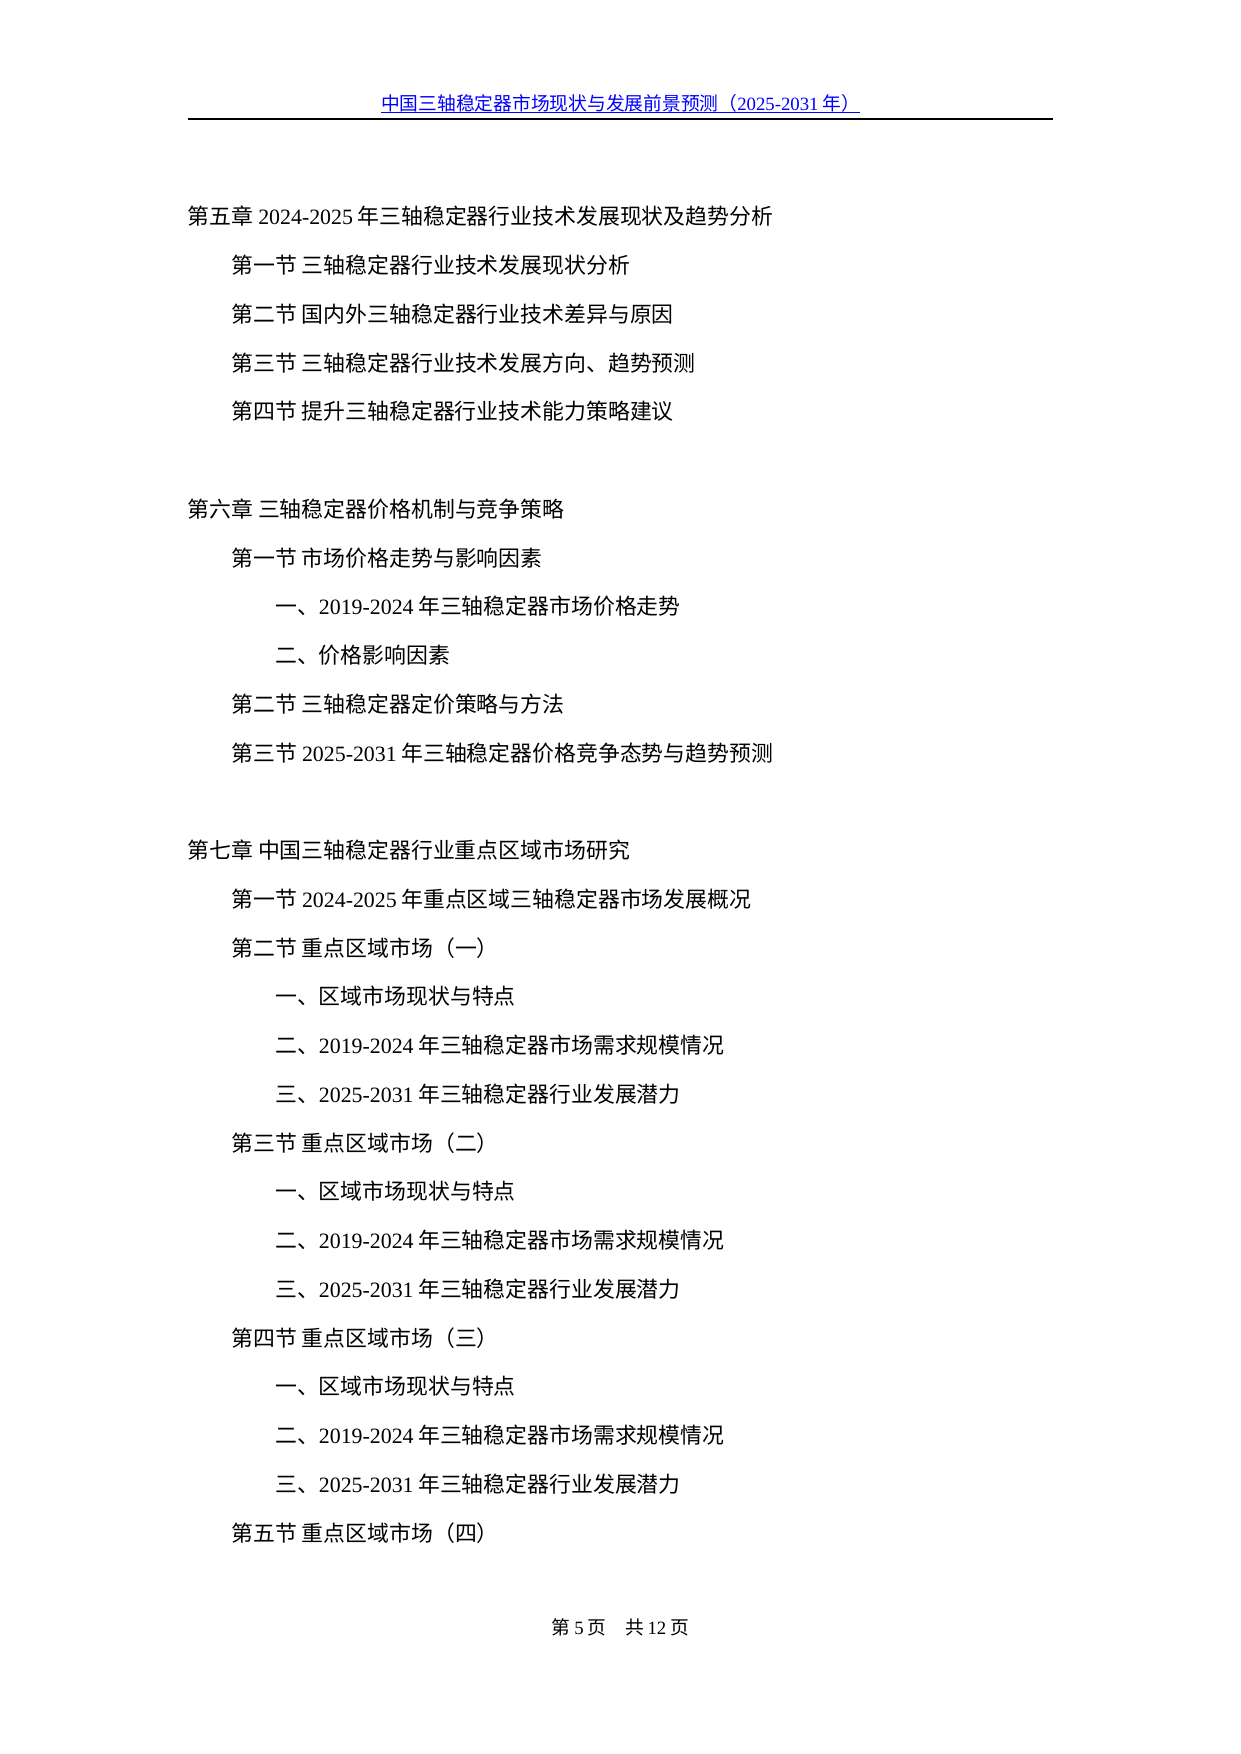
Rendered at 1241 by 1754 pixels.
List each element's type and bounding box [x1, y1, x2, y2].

text [187, 150, 1053, 1548]
